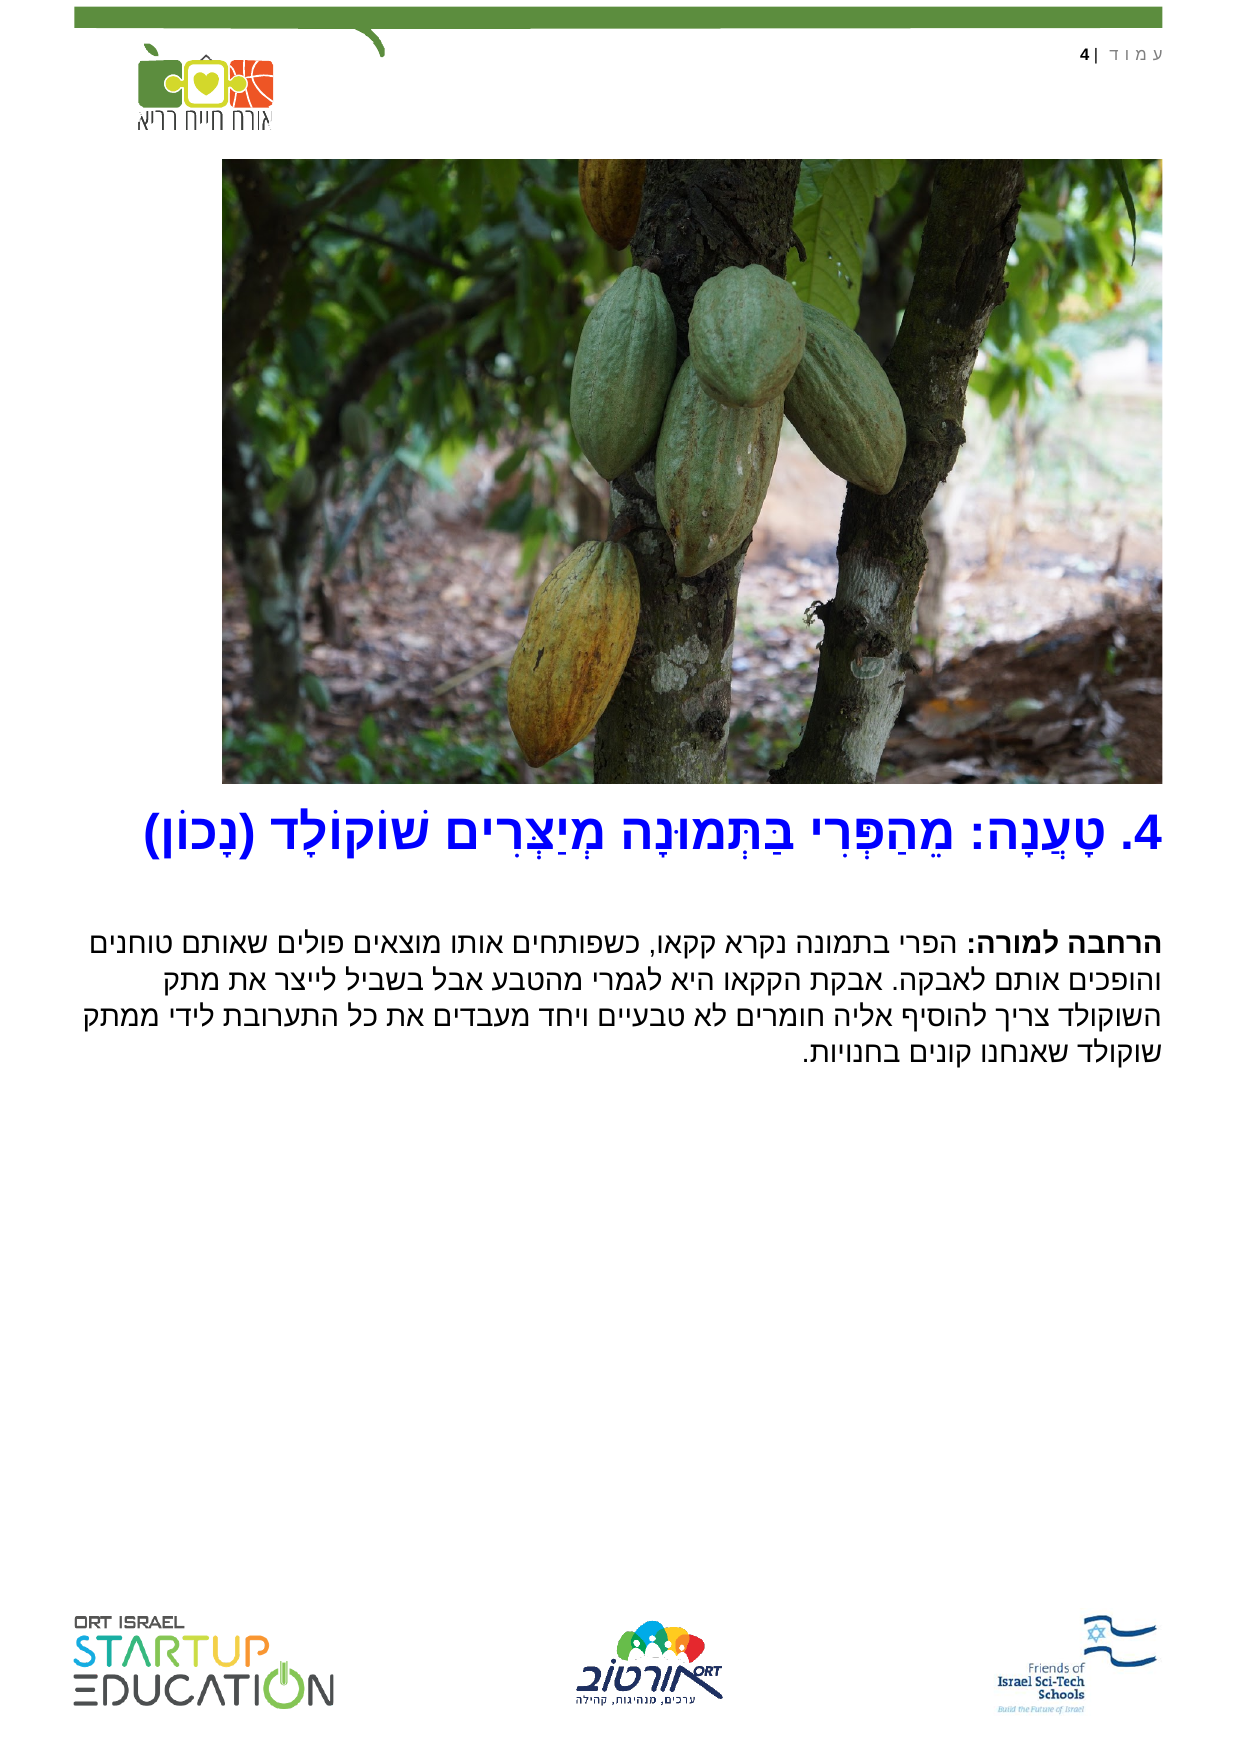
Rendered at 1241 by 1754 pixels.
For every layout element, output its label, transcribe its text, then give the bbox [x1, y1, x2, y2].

picture [993, 1608, 1164, 1716]
picture [551, 1604, 746, 1716]
picture [222, 159, 1163, 784]
text הרחבה למורה: הפרי בתמונה נקרא קקאו, כשפותחים אותו מוצאים פולים שאותם טוחנים והופכים אותם לאבקה. אבקת הקקאו היא לגמרי מהטבע אבל בשביל לייצר את מתק השוקולד צריך להוסיף אליה חומרים לא טבעיים ויחד מעבדים את כל התערובת לידי ממתק שוקולד שאנחנו קונים בחנויות. [75, 926, 1162, 1068]
picture [73, 1616, 334, 1709]
text 4. טָעֲנָה: מֵהַפְּרִי בַּתְּמוּנָה מְיַצְּרִים שׁוֹקוֹלָד (נָכוֹן) [75, 803, 1162, 860]
